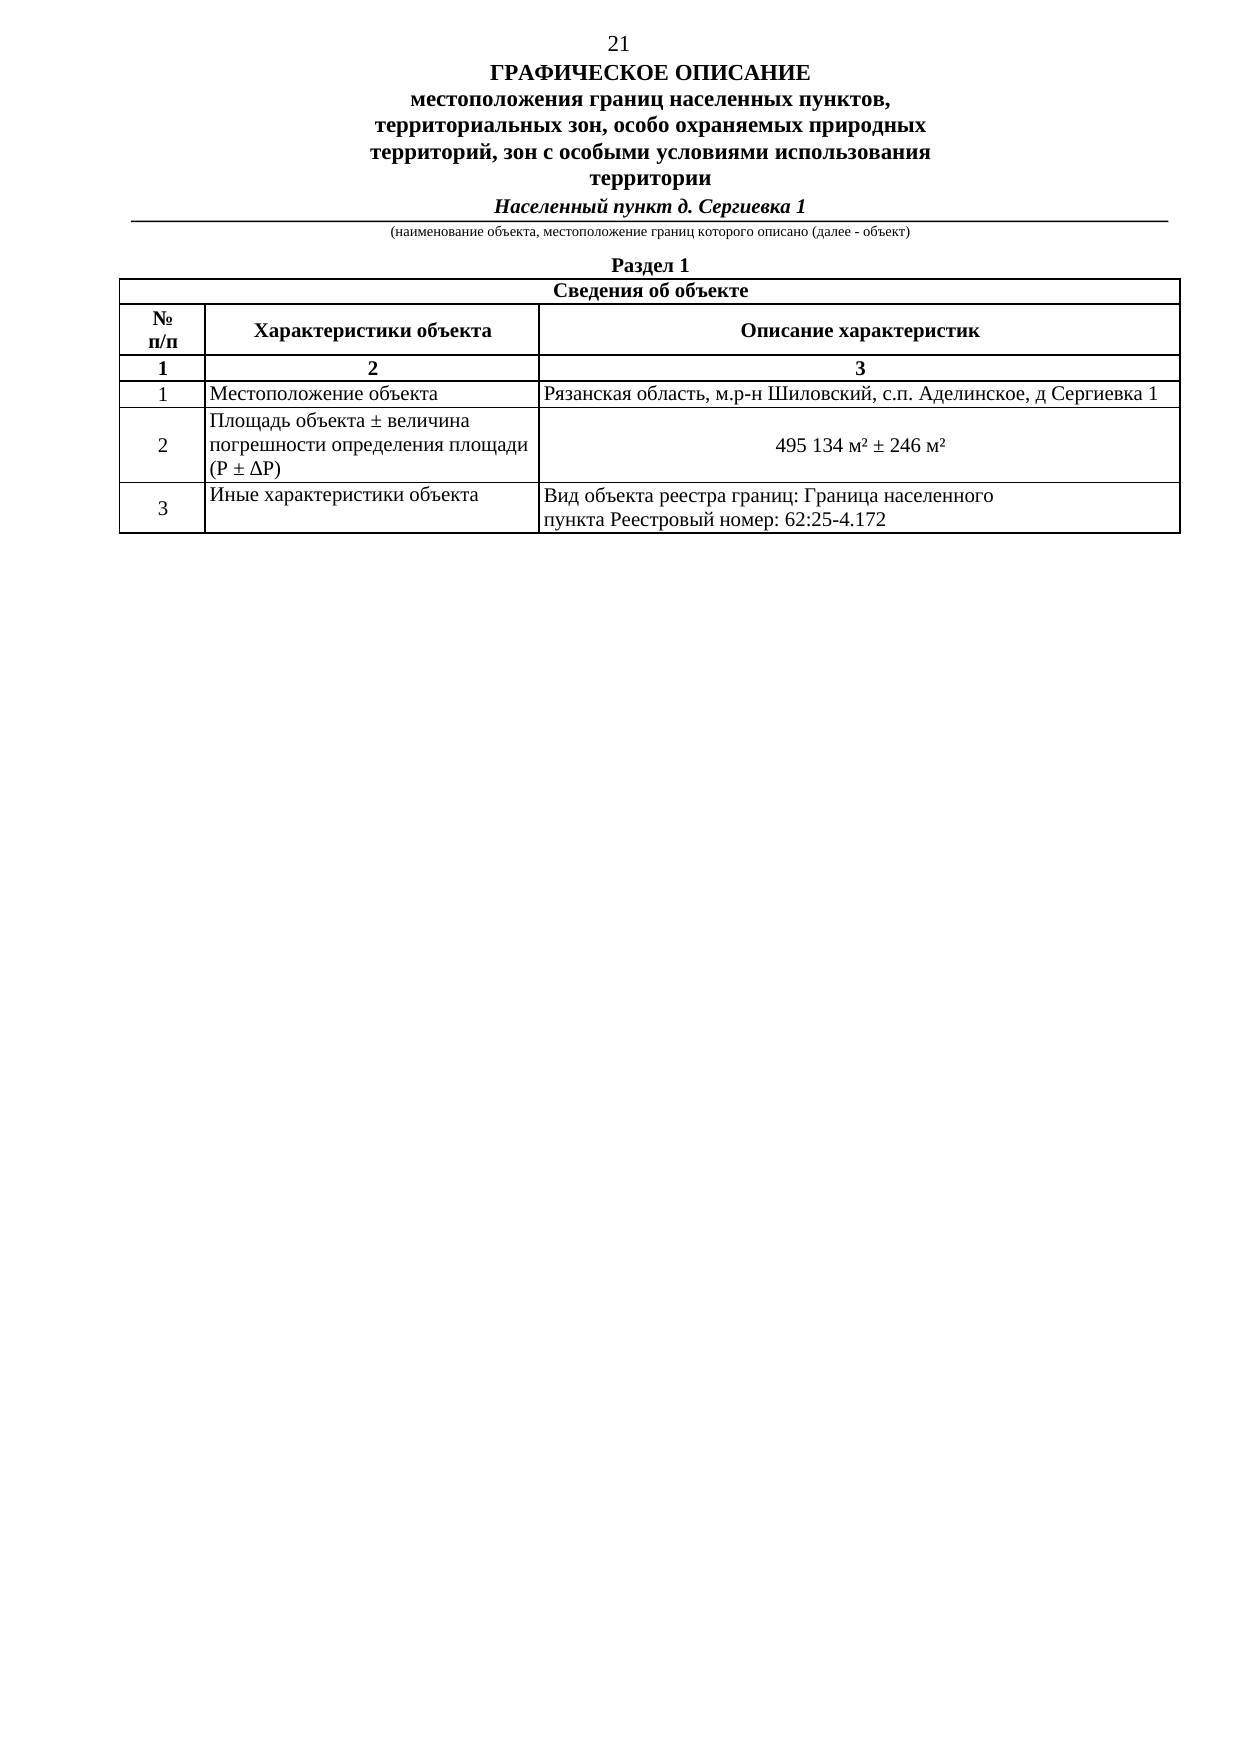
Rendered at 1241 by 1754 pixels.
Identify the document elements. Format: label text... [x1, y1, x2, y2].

text ГРАФИЧЕСКОЕ ОПИСАНИЕ [314, 59, 987, 85]
text Населенный пункт д. Сергиевка 1 [313, 194, 987, 218]
table_cell Вид объекта реестра границ: Граница населенного пункта Реестровый номер: 62:25-4.172 [540, 483, 1179, 532]
table_cell Местоположение объекта [206, 382, 538, 406]
table_cell 1 [120, 382, 204, 406]
table_cell 1 [120, 356, 204, 380]
table_header Сведения об объекте [120, 280, 1179, 303]
table_cell № п/п [120, 305, 204, 354]
table_cell Характеристики объекта [206, 305, 538, 354]
table_cell Площадь объекта ± величина погрешности определения площади (P ± ∆P) [206, 408, 538, 481]
table_cell 2 [120, 408, 204, 481]
table_cell Иные характеристики объекта [206, 483, 538, 532]
text Раздел 1 [314, 253, 987, 277]
table_cell Рязанская область, м.р-н Шиловский, с.п. Аделинское, д Сергиевка 1 [540, 382, 1179, 406]
table_cell 3 [120, 483, 204, 532]
table_cell 2 [206, 356, 538, 380]
table_cell Описание характеристик [540, 305, 1179, 354]
table_cell 3 [540, 356, 1179, 380]
table_cell 495 134 м² ± 246 м² [540, 408, 1179, 481]
text местоположения границ населенных пунктов, территориальных зон, особо охраняемых природных территорий, зон с особыми условиями использования территории [314, 85, 987, 190]
text (наименование объекта, местоположение границ которого описано (далее - объект) [314, 218, 987, 239]
